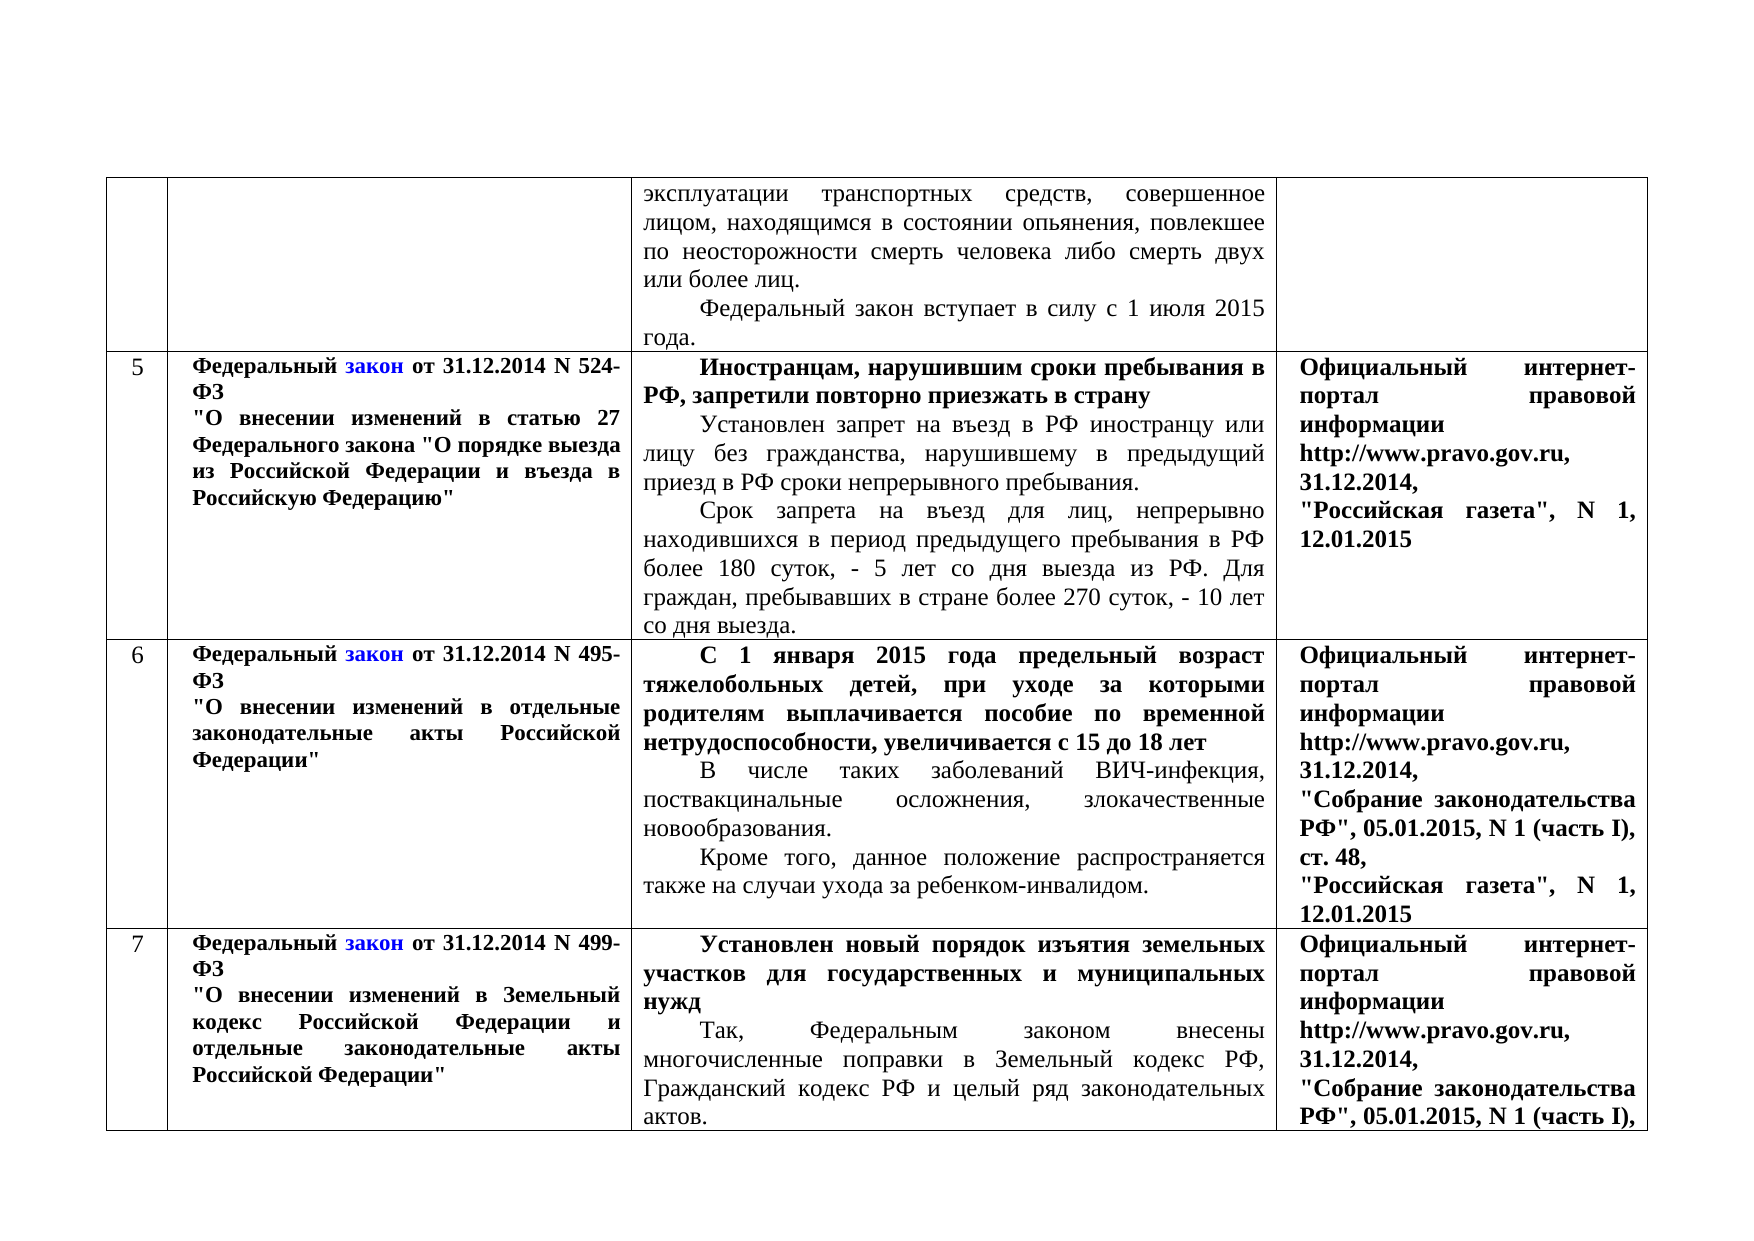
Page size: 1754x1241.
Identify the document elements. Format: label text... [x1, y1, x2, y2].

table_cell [632, 929, 1276, 1130]
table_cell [1277, 178, 1647, 351]
table_cell Федеральный закон от 31.12.2014 N 495-ФЗ "О внесении изменений в отдельные законодательные акты Российской Федерации" [168, 640, 631, 928]
table_cell С 1 января 2015 года предельный возраст тяжелобольных детей, при уходе за которыми родителям выплачивается пособие по временной нетрудоспособности, увеличивается с 15 до 18 лет В числе таких заболеваний ВИЧ-инфекция, поствакцинальные осложнения, злокачественные новообразования. Кроме того, данное положение распространяется также на случаи ухода за ребенком-инвалидом. [632, 640, 1276, 928]
table_cell Иностранцам, нарушившим сроки пребывания в РФ, запретили повторно приезжать в страну Установлен запрет на въезд в РФ иностранцу или лицу без гражданства, нарушившему в предыдущий приезд в РФ сроки непрерывного пребывания. Срок запрета на въезд для лиц, непрерывно находившихся в период предыдущего пребывания в РФ более 180 суток, - 5 лет со дня выезда из РФ. Для граждан, пребывавших в стране более 270 суток, - 10 лет со дня выезда. [632, 352, 1276, 639]
table_cell 5 [107, 352, 167, 639]
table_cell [168, 178, 631, 351]
table_cell 4 [107, 178, 167, 351]
table_cell Официальный интернет-портал правовой информации http://www.pravo.gov.ru, 31.12.2014, "Российская газета", N 1, 12.01.2015 [1277, 352, 1647, 639]
table_cell 7 [107, 929, 167, 1130]
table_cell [1277, 929, 1647, 1130]
table_cell Официальный интернет-портал правовой информации http://www.pravo.gov.ru, 31.12.2014, "Собрание законодательства РФ", 05.01.2015, N 1 (часть I), ст. 48, "Российская газета", N 1, 12.01.2015 [1277, 640, 1647, 928]
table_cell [632, 178, 1276, 351]
table_cell 6 [107, 640, 167, 928]
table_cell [168, 929, 631, 1130]
table_cell Федеральный закон от 31.12.2014 N 524-ФЗ "О внесении изменений в статью 27 Федерального закона "О порядке выезда из Российской Федерации и въезда в Российскую Федерацию" [168, 352, 631, 639]
